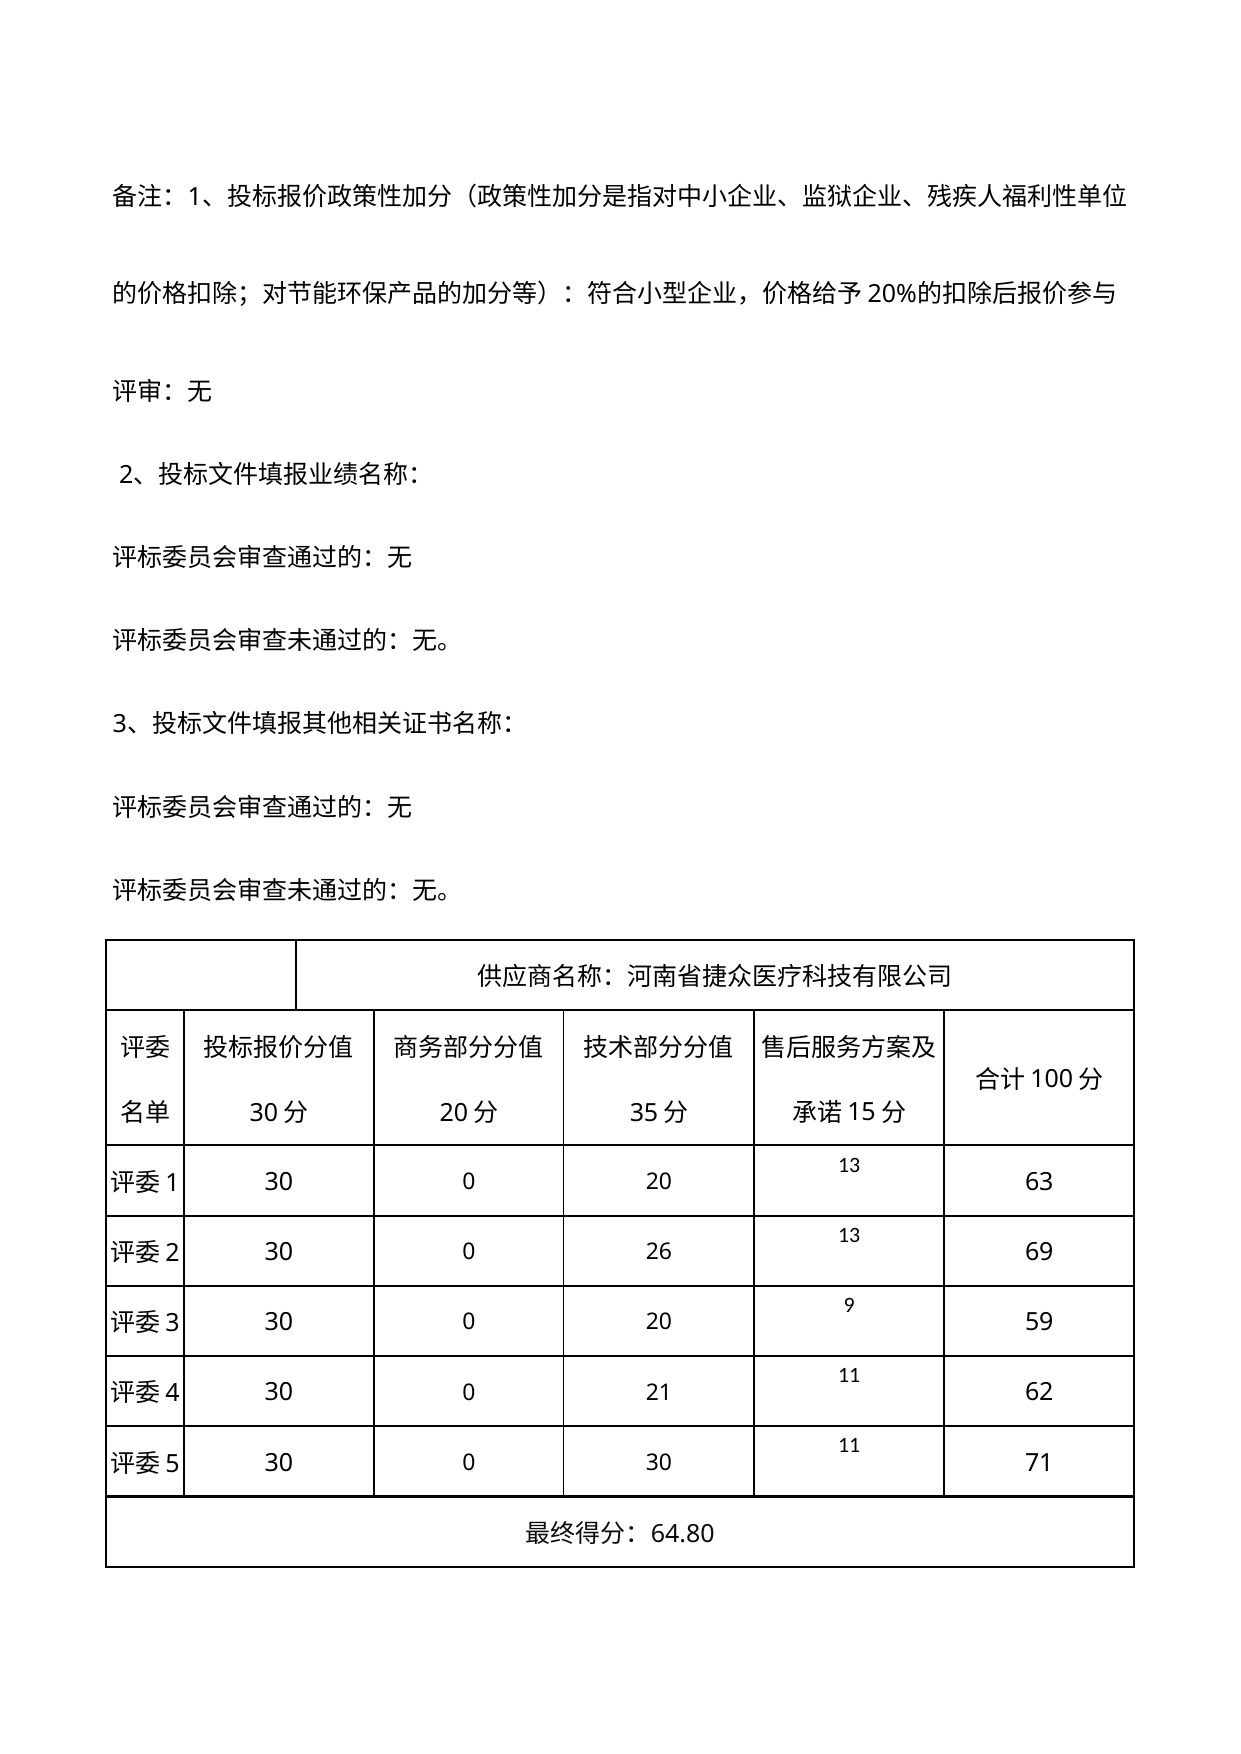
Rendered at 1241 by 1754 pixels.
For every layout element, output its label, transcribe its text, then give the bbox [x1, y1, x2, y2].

table_cell 11 [755, 1357, 943, 1425]
table_cell 59 [945, 1287, 1133, 1355]
table_cell 30 [185, 1287, 373, 1355]
text 3、投标文件填报其他相关证书名称： [112, 689, 1128, 754]
table_cell 0 [375, 1287, 563, 1355]
table_cell 20 [564, 1287, 753, 1355]
table_cell 26 [564, 1217, 753, 1285]
table_cell 30 [185, 1427, 373, 1495]
table_cell 合计100分 [945, 1011, 1133, 1144]
text 评标委员会审查未通过的：无。 [112, 606, 1128, 671]
table_cell 最终得分：64.80 [107, 1498, 1133, 1566]
table_cell 9 [755, 1287, 943, 1355]
table_cell 评委5 [107, 1427, 183, 1495]
table_header [107, 941, 295, 1009]
table_cell 20 [564, 1146, 753, 1214]
table_cell 0 [375, 1357, 563, 1425]
table_cell 30 [185, 1146, 373, 1214]
table_cell 技术部分分值 35分 [564, 1011, 753, 1144]
table_cell 评委4 [107, 1357, 183, 1425]
table_cell 评委3 [107, 1287, 183, 1355]
table_cell 13 [755, 1146, 943, 1214]
table_cell 投标报价分值 30分 [185, 1011, 373, 1144]
table_cell 0 [375, 1217, 563, 1285]
table_cell 0 [375, 1427, 563, 1495]
table_cell 评委1 [107, 1146, 183, 1214]
table_cell 21 [564, 1357, 753, 1425]
table_cell 商务部分分值 20分 [375, 1011, 563, 1144]
table_header 供应商名称：河南省捷众医疗科技有限公司 [297, 941, 1133, 1009]
table_cell 11 [755, 1427, 943, 1495]
text 评标委员会审查通过的：无 [112, 523, 1128, 588]
table_cell 63 [945, 1146, 1133, 1214]
text 评标委员会审查通过的：无 [112, 773, 1128, 838]
table_cell 30 [185, 1217, 373, 1285]
table_cell 0 [375, 1146, 563, 1214]
table_cell 售后服务方案及承诺15分 [755, 1011, 943, 1144]
table_cell 评委2 [107, 1217, 183, 1285]
table_cell 62 [945, 1357, 1133, 1425]
table_cell 评委名单 [107, 1011, 183, 1144]
text 评标委员会审查未通过的：无。 [112, 856, 1128, 921]
table_cell 71 [945, 1427, 1133, 1495]
text 备注：1、投标报价政策性加分（政策性加分是指对中小企业、监狱企业、残疾人福利性单位的价格扣除；对节能环保产品的加分等）：符合小型企业，价格给予20%的扣除后报价参与评审：无 [112, 162, 1128, 422]
table_cell 30 [185, 1357, 373, 1425]
text 2、投标文件填报业绩名称： [112, 440, 1128, 505]
table_cell 30 [564, 1427, 753, 1495]
table_cell 69 [945, 1217, 1133, 1285]
table_cell 13 [755, 1217, 943, 1285]
